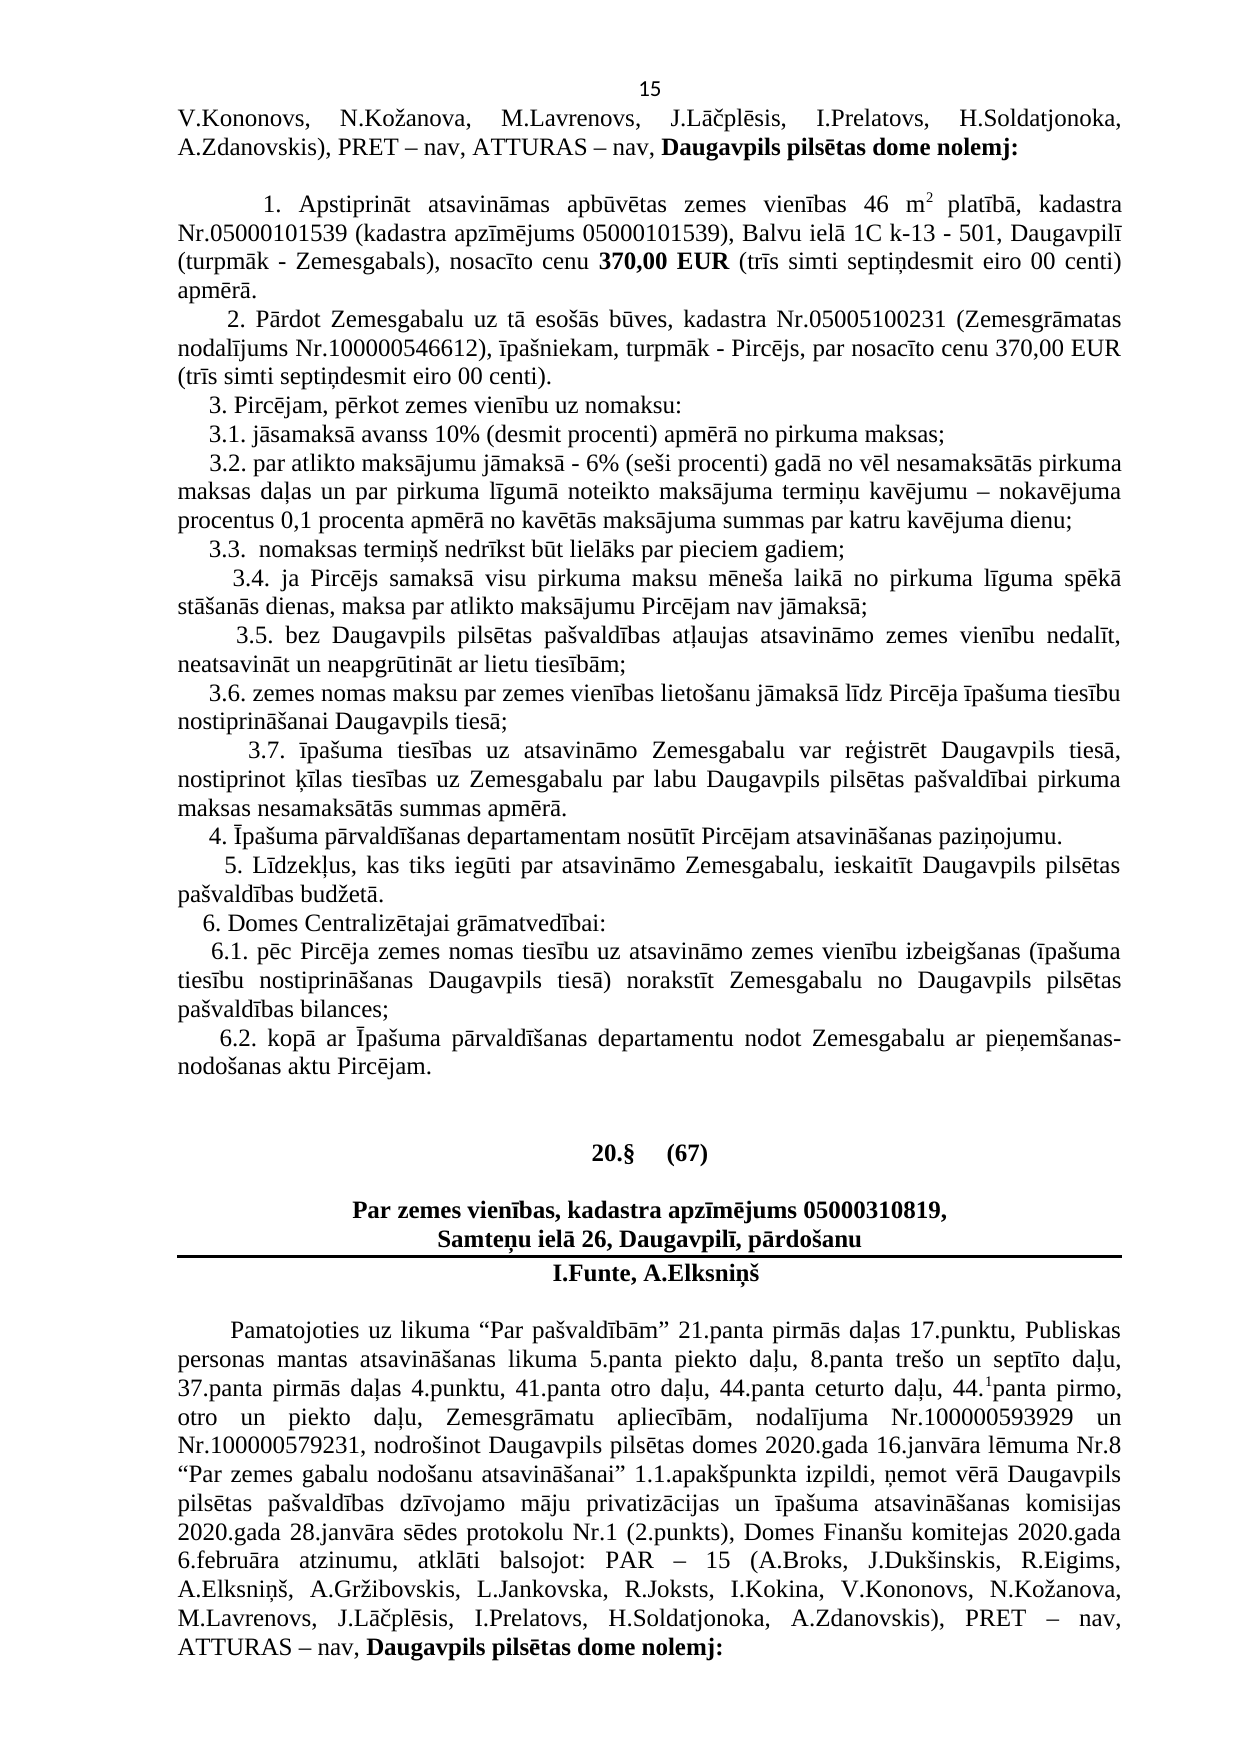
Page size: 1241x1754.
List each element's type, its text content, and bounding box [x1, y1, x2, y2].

text 3.4. ja Pircējs samaksā visu pirkuma maksu mēneša laikā no pirkuma līguma spēkā stāšanās dienas, maksa par atlikto maksājumu Pircējam nav jāmaksā; [177, 563, 1122, 620]
text 3.2. par atlikto maksājumu jāmaksā - 6% (seši procenti) gadā no vēl nesamaksātās pirkuma maksas daļas un par pirkuma līgumā noteikto maksājuma termiņu kavējumu – nokavējuma procentus 0,1 procenta apmērā no kavētās maksājuma summas par katru kavējuma dienu; [177, 448, 1122, 534]
text I.Funte, A.Elksniņš [177, 1258, 1122, 1287]
text Samteņu ielā 26, Daugavpilī, pārdošanu [177, 1224, 1122, 1255]
text 4. Īpašuma pārvaldīšanas departamentam nosūtīt Pircējam atsavināšanas paziņojumu. [177, 821, 1122, 850]
text 6.2. kopā ar Īpašuma pārvaldīšanas departamentu nodot Zemesgabalu ar pieņemšanas-nodošanas aktu Pircējam. [177, 1023, 1122, 1080]
text 6.1. pēc Pircēja zemes nomas tiesību uz atsavināmo zemes vienību izbeigšanas (īpašuma tiesību nostiprināšanas Daugavpils tiesā) norakstīt Zemesgabalu no Daugavpils pilsētas pašvaldības bilances; [177, 936, 1122, 1023]
text 3.5. bez Daugavpils pilsētas pašvaldības atļaujas atsavināmo zemes vienību nedalīt, neatsavināt un neapgrūtināt ar lietu tiesībām; [177, 620, 1122, 678]
text 3.6. zemes nomas maksu par zemes vienības lietošanu jāmaksā līdz Pircēja īpašuma tiesību nostiprināšanai Daugavpils tiesā; [177, 678, 1122, 735]
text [177, 103, 1122, 161]
text Pamatojoties uz likuma “Par pašvaldībām” 21.panta pirmās daļas 17.punktu, Publiskas personas mantas atsavināšanas likuma 5.panta piekto daļu, 8.panta trešo un septīto daļu, 37.panta pirmās daļas 4.punktu, 41.panta otro daļu, 44.panta ceturto daļu, 44.1panta pirmo, otro un piekto daļu, Zemesgrāmatu apliecībām, nodalījuma Nr.100000593929 un Nr.100000579231, nodrošinot Daugavpils pilsētas domes 2020.gada 16.janvāra lēmuma Nr.8 “Par zemes gabalu nodošanu atsavināšanai” 1.1.apakšpunkta izpildi, ņemot vērā Daugavpils pilsētas pašvaldības dzīvojamo māju privatizācijas un īpašuma atsavināšanas komisijas 2020.gada 28.janvāra sēdes protokolu Nr.1 (2.punkts), Domes Finanšu komitejas 2020.gada 6.februāra atzinumu, atklāti balsojot: PAR – 15 (A.Broks, J.Dukšinskis, R.Eigims, A.Elksniņš, A.Gržibovskis, L.Jankovska, R.Joksts, I.Kokina, V.Kononovs, N.Kožanova, M.Lavrenovs, J.Lāčplēsis, I.Prelatovs, H.Soldatjonoka, A.Zdanovskis), PRET – nav, ATTURAS – nav, Daugavpils pilsētas dome nolemj: [177, 1315, 1122, 1660]
text 3.1. jāsamaksā avanss 10% (desmit procenti) apmērā no pirkuma maksas; [177, 419, 1122, 448]
text 6. Domes Centralizētajai grāmatvedībai: [177, 908, 1122, 936]
text 1. Apstiprināt atsavināmas apbūvētas zemes vienības 46 m2 platībā, kadastra Nr.05000101539 (kadastra apzīmējums 05000101539), Balvu ielā 1C k-13 - 501, Daugavpilī (turpmāk - Zemesgabals), nosacīto cenu 370,00 EUR (trīs simti septiņdesmit eiro 00 centi) apmērā. [177, 189, 1122, 304]
text 2. Pārdot Zemesgabalu uz tā esošās būves, kadastra Nr.05005100231 (Zemesgrāmatas nodalījums Nr.100000546612), īpašniekam, turpmāk - Pircējs, par nosacīto cenu 370,00 EUR (trīs simti septiņdesmit eiro 00 centi). [177, 304, 1122, 390]
text 5. Līdzekļus, kas tiks iegūti par atsavināmo Zemesgabalu, ieskaitīt Daugavpils pilsētas pašvaldības budžetā. [177, 850, 1122, 908]
text 3. Pircējam, pērkot zemes vienību uz nomaksu: [177, 390, 1122, 419]
text 3.3. nomaksas termiņš nedrīkst būt lielāks par pieciem gadiem; [177, 534, 1122, 563]
text 20.§ (67) [177, 1138, 1122, 1166]
text Par zemes vienības, kadastra apzīmējums 05000310819, [177, 1195, 1122, 1224]
text 3.7. īpašuma tiesības uz atsavināmo Zemesgabalu var reģistrēt Daugavpils tiesā, nostiprinot ķīlas tiesības uz Zemesgabalu par labu Daugavpils pilsētas pašvaldībai pirkuma maksas nesamaksātās summas apmērā. [177, 735, 1122, 821]
